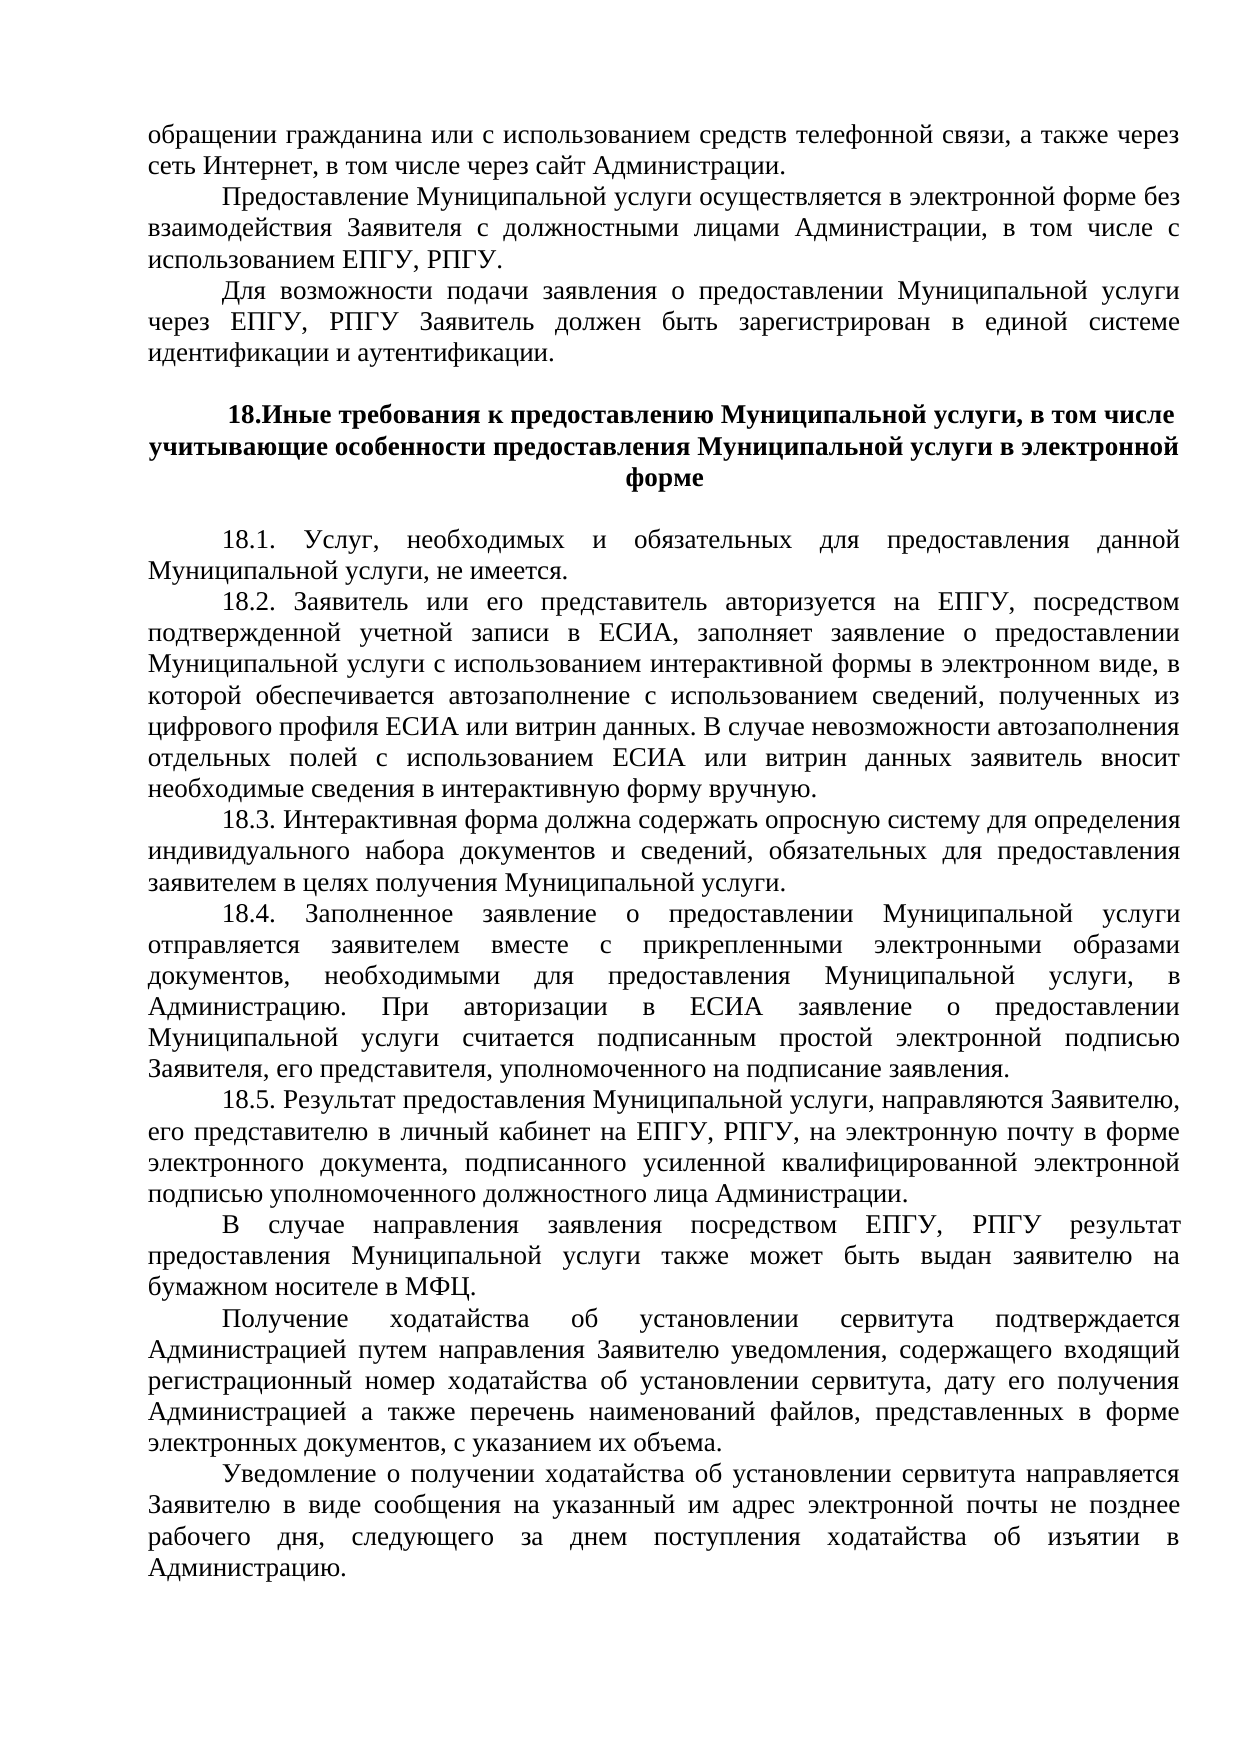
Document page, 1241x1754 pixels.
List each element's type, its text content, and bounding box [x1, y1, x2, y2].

text Получение ходатайства об установлении сервитута подтверждается Администрацией путем направления Заявителю уведомления, содержащего входящий регистрационный номер ходатайства об установлении сервитута, дату его получения Администрацией а также перечень наименований файлов, представленных в форме электронных документов, с указанием их объема. [148, 1302, 1181, 1457]
text Для возможности подачи заявления о предоставлении Муниципальной услуги через ЕПГУ, РПГУ Заявитель должен быть зарегистрирован в единой системе идентификации и аутентификации. [148, 274, 1181, 367]
text 18.2. Заявитель или его представитель авторизуется на ЕПГУ, посредством подтвержденной учетной записи в ЕСИА, заполняет заявление о предоставлении Муниципальной услуги с использованием интерактивной формы в электронном виде, в которой обеспечивается автозаполнение с использованием сведений, полученных из цифрового профиля ЕСИА или витрин данных. В случае невозможности автозаполнения отдельных полей с использованием ЕСИА или витрин данных заявитель вносит необходимые сведения в интерактивную форму вручную. [148, 585, 1181, 803]
text В случае направления заявления посредством ЕПГУ, РПГУ результат предоставления Муниципальной услуги также может быть выдан заявителю на бумажном носителе в МФЦ. [148, 1208, 1181, 1302]
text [148, 118, 1181, 180]
text 18.3. Интерактивная форма должна содержать опросную систему для определения индивидуального набора документов и сведений, обязательных для предоставления заявителем в целях получения Муниципальной услуги. [148, 803, 1181, 897]
text 18.Иные требования к предоставлению Муниципальной услуги, в том числе учитывающие особенности предоставления Муниципальной услуги в электронной форме [148, 398, 1181, 492]
text 18.1. Услуг, необходимых и обязательных для предоставления данной Муниципальной услуги, не имеется. [148, 523, 1181, 585]
text Уведомление о получении ходатайства об установлении сервитута направляется Заявителю в виде сообщения на указанный им адрес электронной почты не позднее рабочего дня, следующего за днем поступления ходатайства об изъятии в Администрацию. [148, 1457, 1181, 1582]
text Предоставление Муниципальной услуги осуществляется в электронной форме без взаимодействия Заявителя с должностными лицами Администрации, в том числе с использованием ЕПГУ, РПГУ. [148, 180, 1181, 274]
text 18.4. Заполненное заявление о предоставлении Муниципальной услуги отправляется заявителем вместе с прикрепленными электронными образами документов, необходимыми для предоставления Муниципальной услуги, в Администрацию. При авторизации в ЕСИА заявление о предоставлении Муниципальной услуги считается подписанным простой электронной подписью Заявителя, его представителя, уполномоченного на подписание заявления. [148, 897, 1181, 1084]
text 18.5. Результат предоставления Муниципальной услуги, направляются Заявителю, его представителю в личный кабинет на ЕПГУ, РПГУ, на электронную почту в форме электронного документа, подписанного усиленной квалифицированной электронной подписью уполномоченного должностного лица Администрации. [148, 1084, 1181, 1208]
